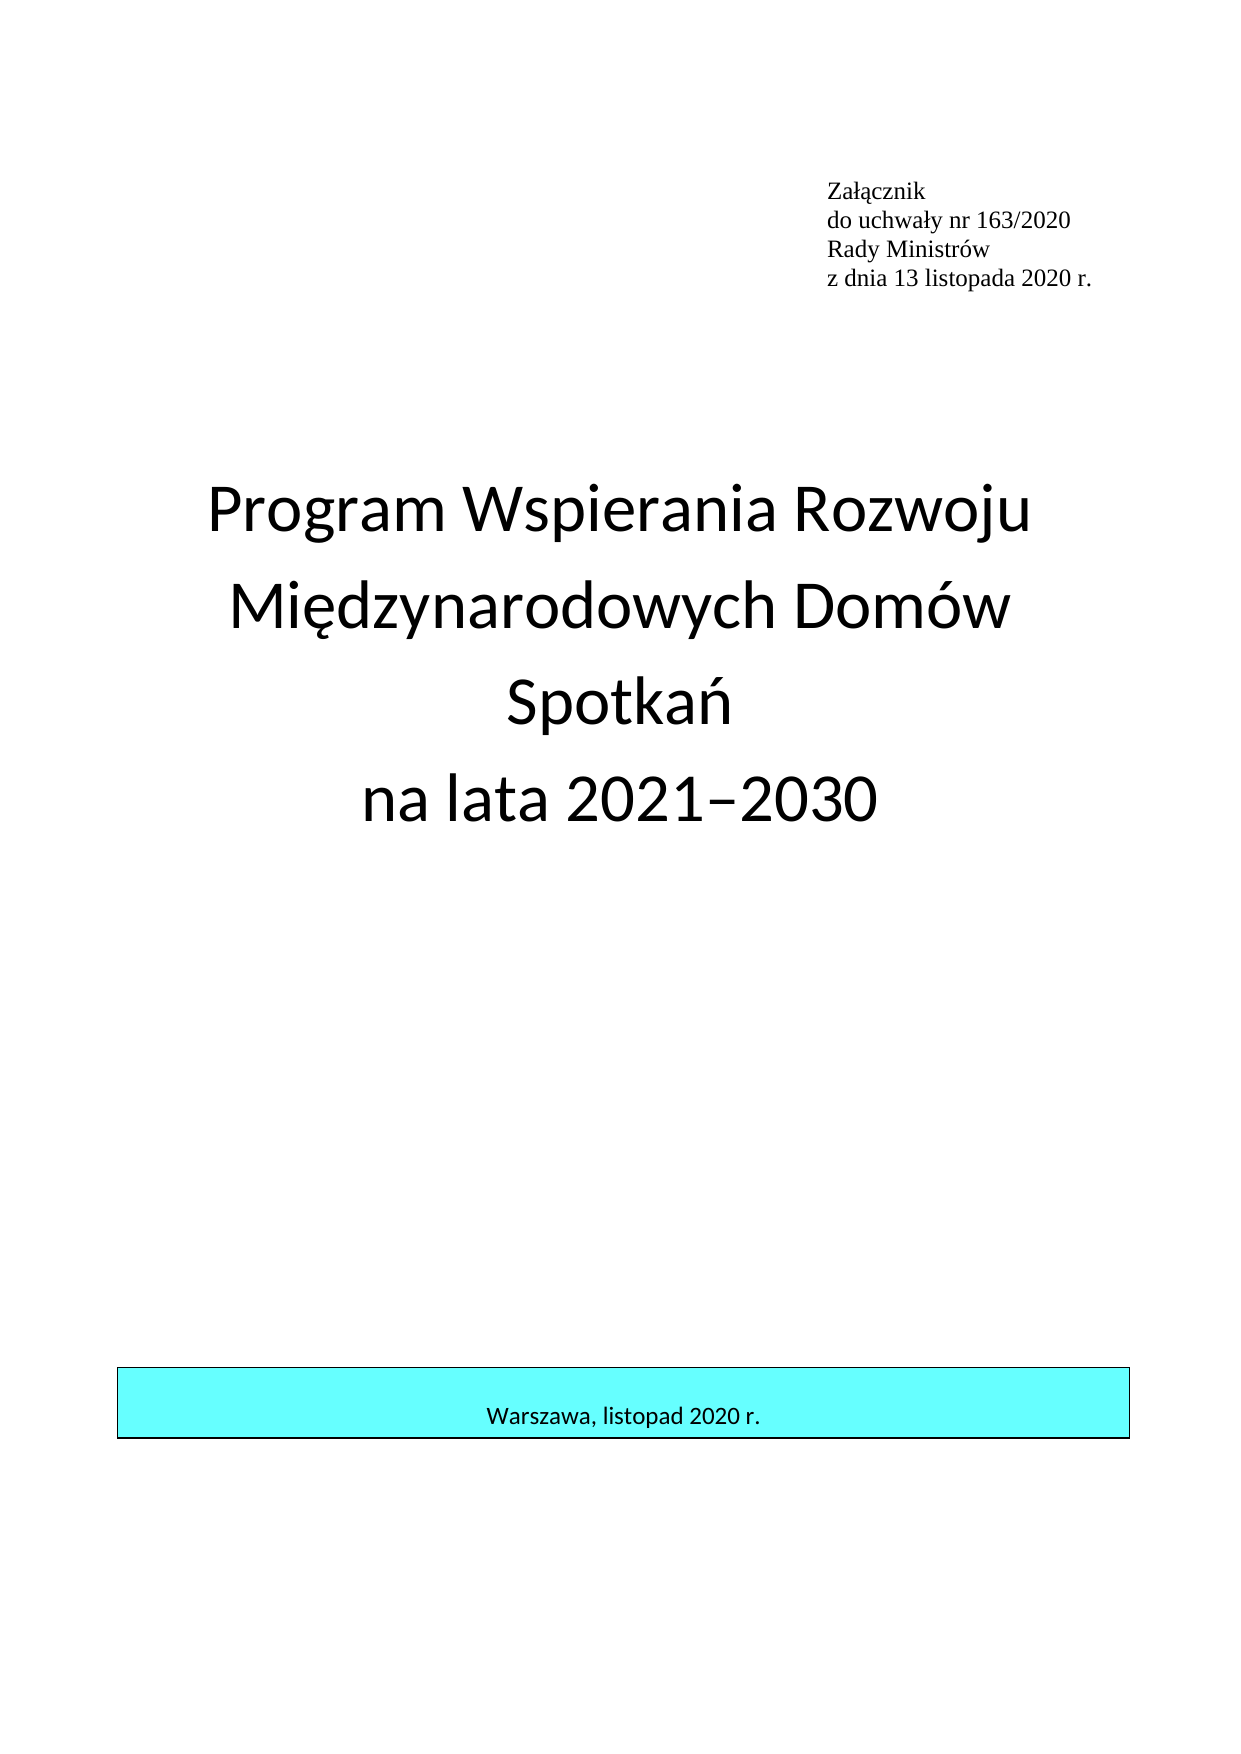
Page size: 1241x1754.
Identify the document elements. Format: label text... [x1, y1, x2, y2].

text Międzynarodowych Domów Spotkań [148, 561, 1093, 742]
text Załącznik [827, 176, 1093, 205]
text z dnia 13 listopada 2020 r. [827, 263, 1093, 291]
text Rady Ministrów [827, 234, 1093, 263]
text na lata 2021–2030 [148, 754, 1093, 838]
text do uchwały nr 163/2020 [827, 205, 1093, 234]
text Program Wspierania Rozwoju [148, 465, 1093, 549]
